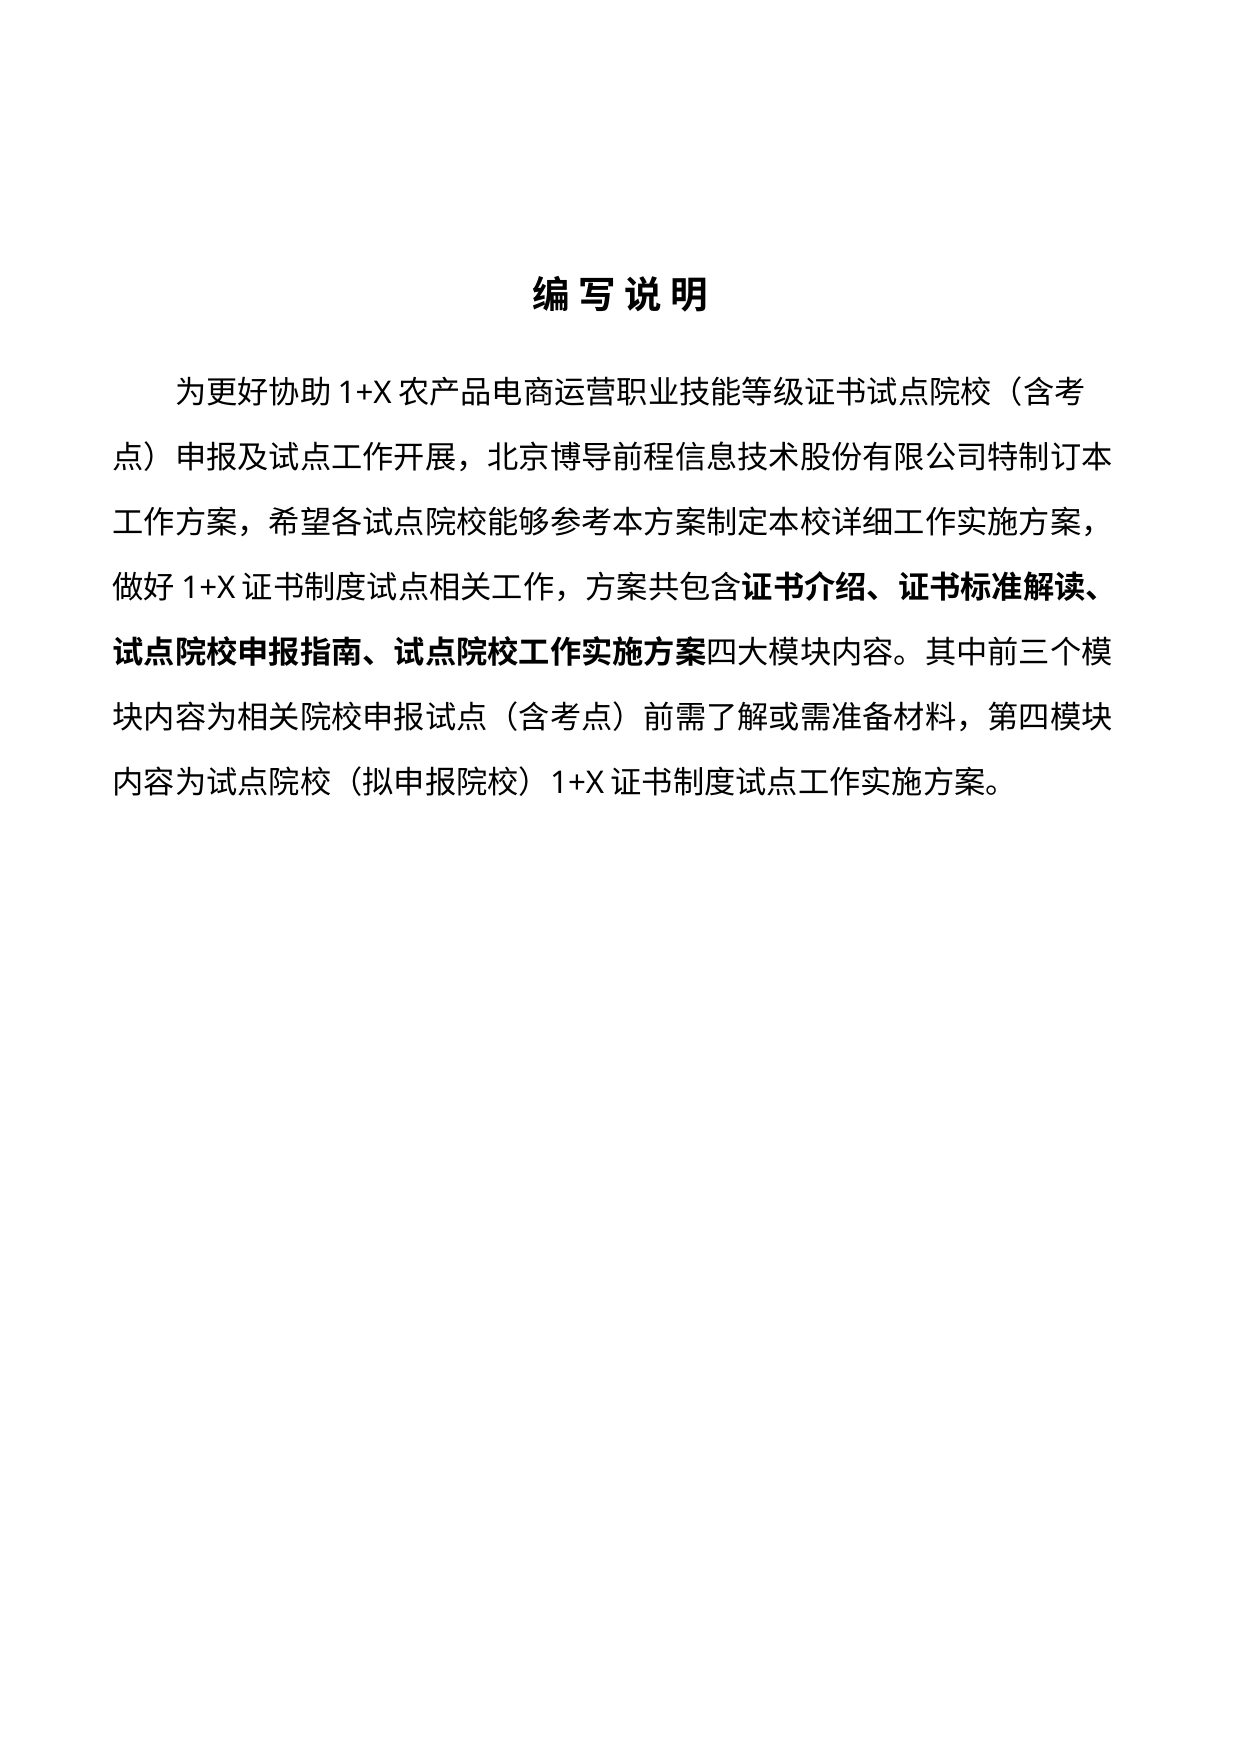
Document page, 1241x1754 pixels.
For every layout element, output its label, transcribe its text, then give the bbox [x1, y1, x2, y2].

text 为更好协助1+X农产品电商运营职业技能等级证书试点院校（含考点）申报及试点工作开展，北京博导前程信息技术股份有限公司特制订本工作方案，希望各试点院校能够参考本方案制定本校详细工作实施方案，做好1+X证书制度试点相关工作，方案共包含证书介绍、证书标准解读、试点院校申报指南、试点院校工作实施方案四大模块内容。其中前三个模块内容为相关院校申报试点（含考点）前需了解或需准备材料，第四模块内容为试点院校（拟申报院校）1+X证书制度试点工作实施方案。 [112, 357, 1128, 812]
text 编 写 说 明 [112, 259, 1128, 324]
